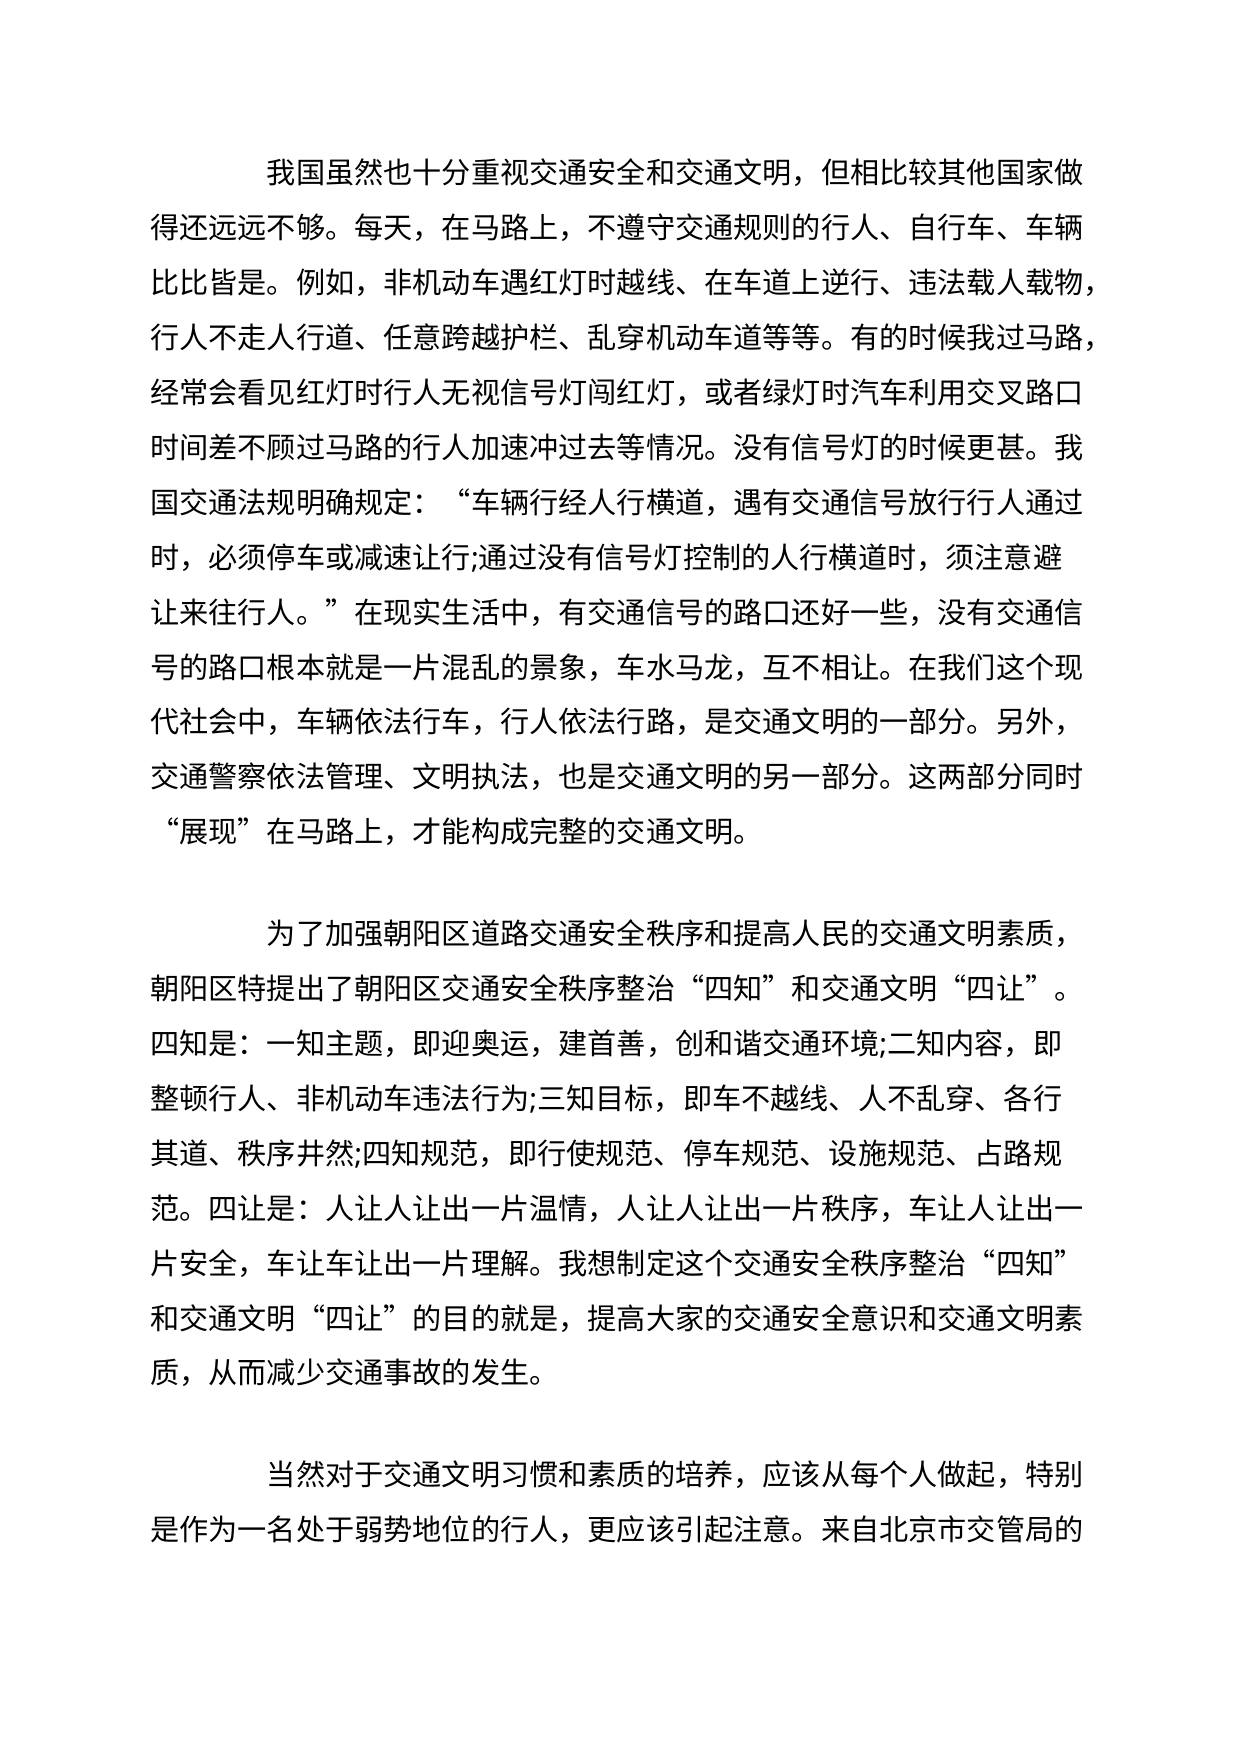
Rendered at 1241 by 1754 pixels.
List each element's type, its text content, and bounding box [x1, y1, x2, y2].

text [150, 1452, 1090, 1549]
text 为了加强朝阳区道路交通安全秩序和提高人民的交通文明素质，朝阳区特提出了朝阳区交通安全秩序整治“四知”和交通文明“四让”。四知是：一知主题，即迎奥运，建首善，创和谐交通环境;二知内容，即整顿行人、非机动车违法行为;三知目标，即车不越线、人不乱穿、各行其道、秩序井然;四知规范，即行使规范、停车规范、设施规范、占路规范。四让是：人让人让出一片温情，人让人让出一片秩序，车让人让出一片安全，车让车让出一片理解。我想制定这个交通安全秩序整治“四知”和交通文明“四让”的目的就是，提高大家的交通安全意识和交通文明素质，从而减少交通事故的发生。 [150, 911, 1090, 1392]
text 我国虽然也十分重视交通安全和交通文明，但相比较其他国家做得还远远不够。每天，在马路上，不遵守交通规则的行人、自行车、车辆比比皆是。例如，非机动车遇红灯时越线、在车道上逆行、违法载人载物，行人不走人行道、任意跨越护栏、乱穿机动车道等等。有的时候我过马路，经常会看见红灯时行人无视信号灯闯红灯，或者绿灯时汽车利用交叉路口时间差不顾过马路的行人加速冲过去等情况。没有信号灯的时候更甚。我国交通法规明确规定：“车辆行经人行横道，遇有交通信号放行行人通过时，必须停车或减速让行;通过没有信号灯控制的人行横道时，须注意避让来往行人。”在现实生活中，有交通信号的路口还好一些，没有交通信号的路口根本就是一片混乱的景象，车水马龙，互不相让。在我们这个现代社会中，车辆依法行车，行人依法行路，是交通文明的一部分。另外，交通警察依法管理、文明执法，也是交通文明的另一部分。这两部分同时“展现”在马路上，才能构成完整的交通文明。 [150, 150, 1090, 851]
